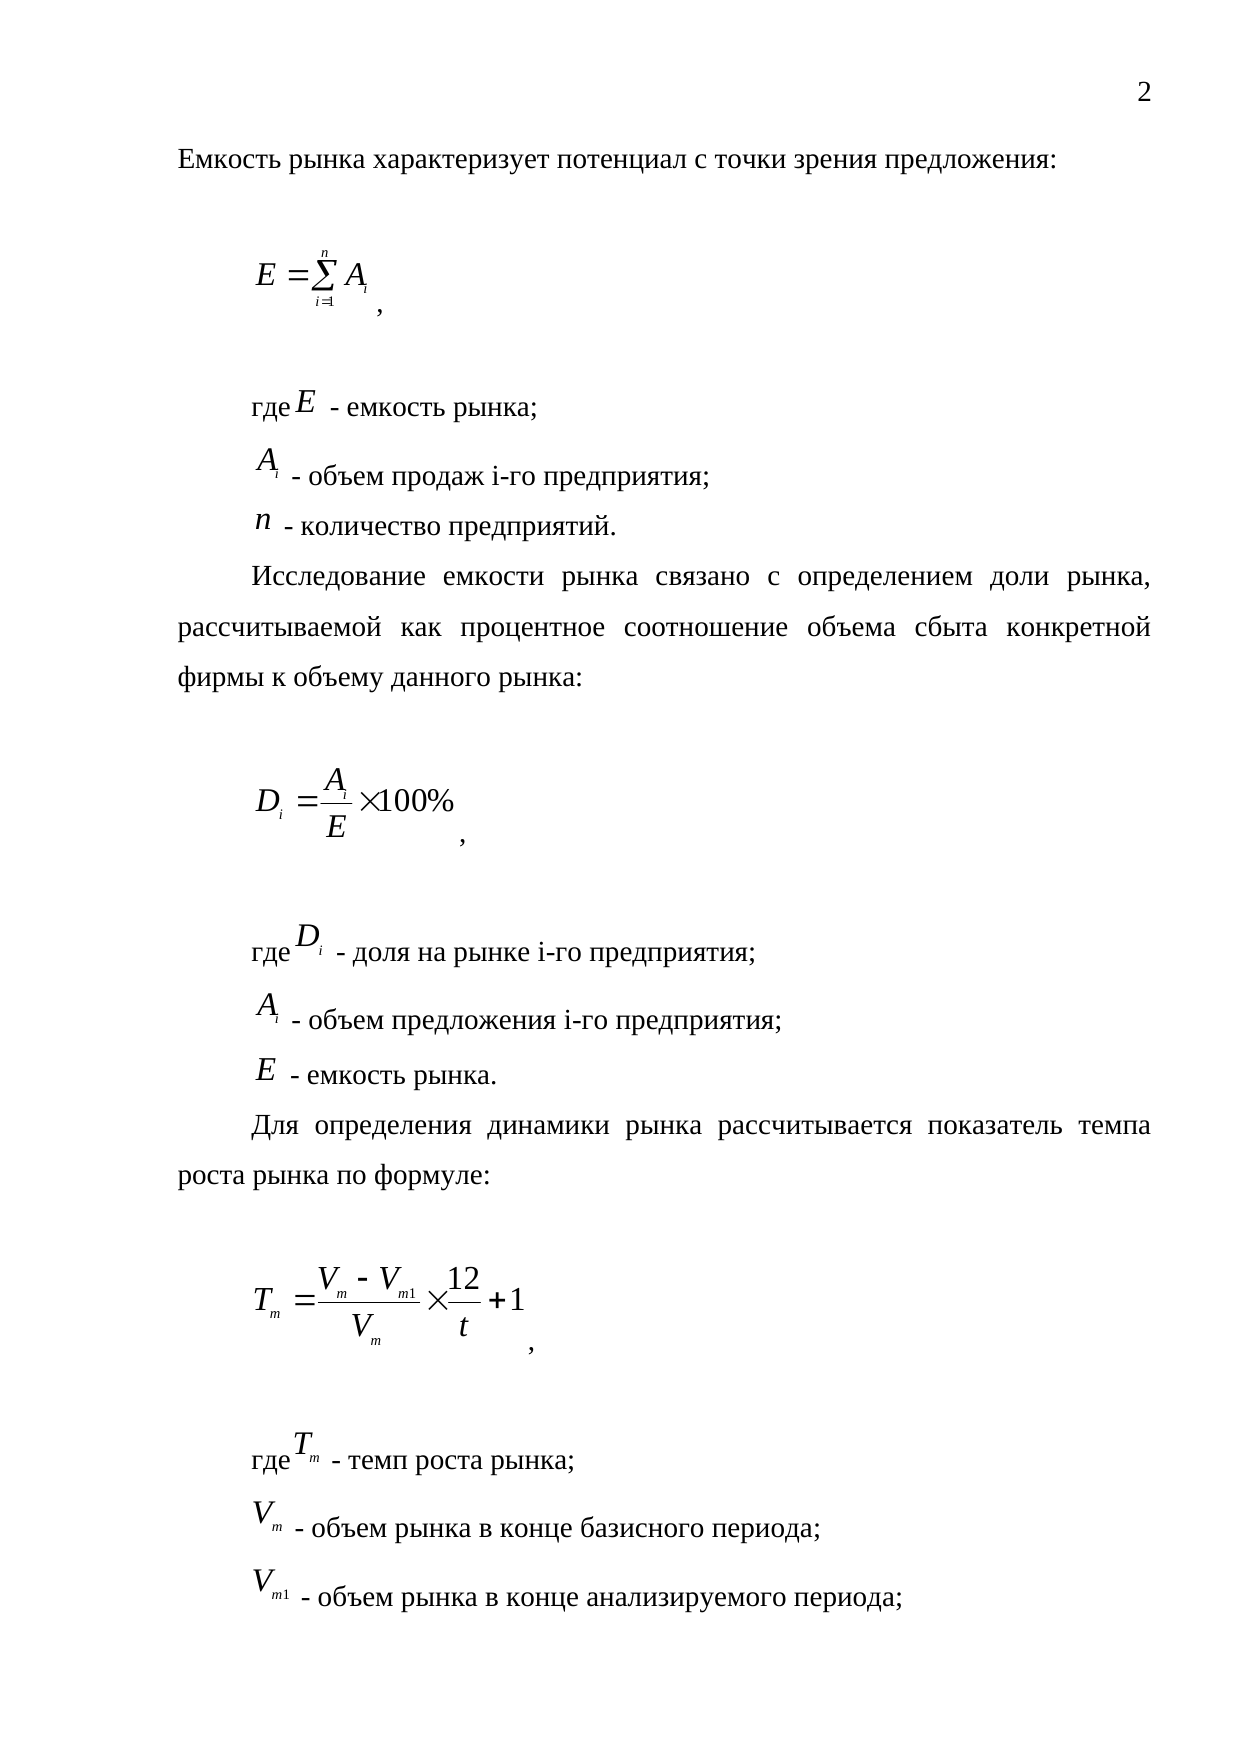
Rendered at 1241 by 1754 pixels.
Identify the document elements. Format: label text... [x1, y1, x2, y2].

text где - доля на рынке i-го предприятия; [177, 916, 1152, 968]
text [177, 141, 1152, 174]
text , [177, 760, 1152, 849]
text , [177, 242, 1152, 318]
text - объем рынка в конце базисного периода; [177, 1492, 1152, 1544]
text Для определения динамики рынка рассчитывается показатель темпа роста рынка по формуле: [177, 1107, 1152, 1191]
text - емкость рынка. [177, 1053, 1152, 1090]
text , [177, 1258, 1152, 1357]
text где - емкость рынка; [177, 385, 1152, 423]
text - количество предприятий. [177, 508, 1152, 542]
text - объем рынка в конце анализируемого периода; [177, 1561, 1152, 1612]
text Исследование емкости рынка связано с определением доли рынка, рассчитываемой как процентное соотношение объема сбыта конкретной фирмы к объему данного рынка: [177, 558, 1152, 693]
text где - темп роста рынка; [177, 1424, 1152, 1475]
text - объем предложения i-го предприятия; [177, 984, 1152, 1036]
text - объем продаж i-го предприятия; [177, 440, 1152, 491]
